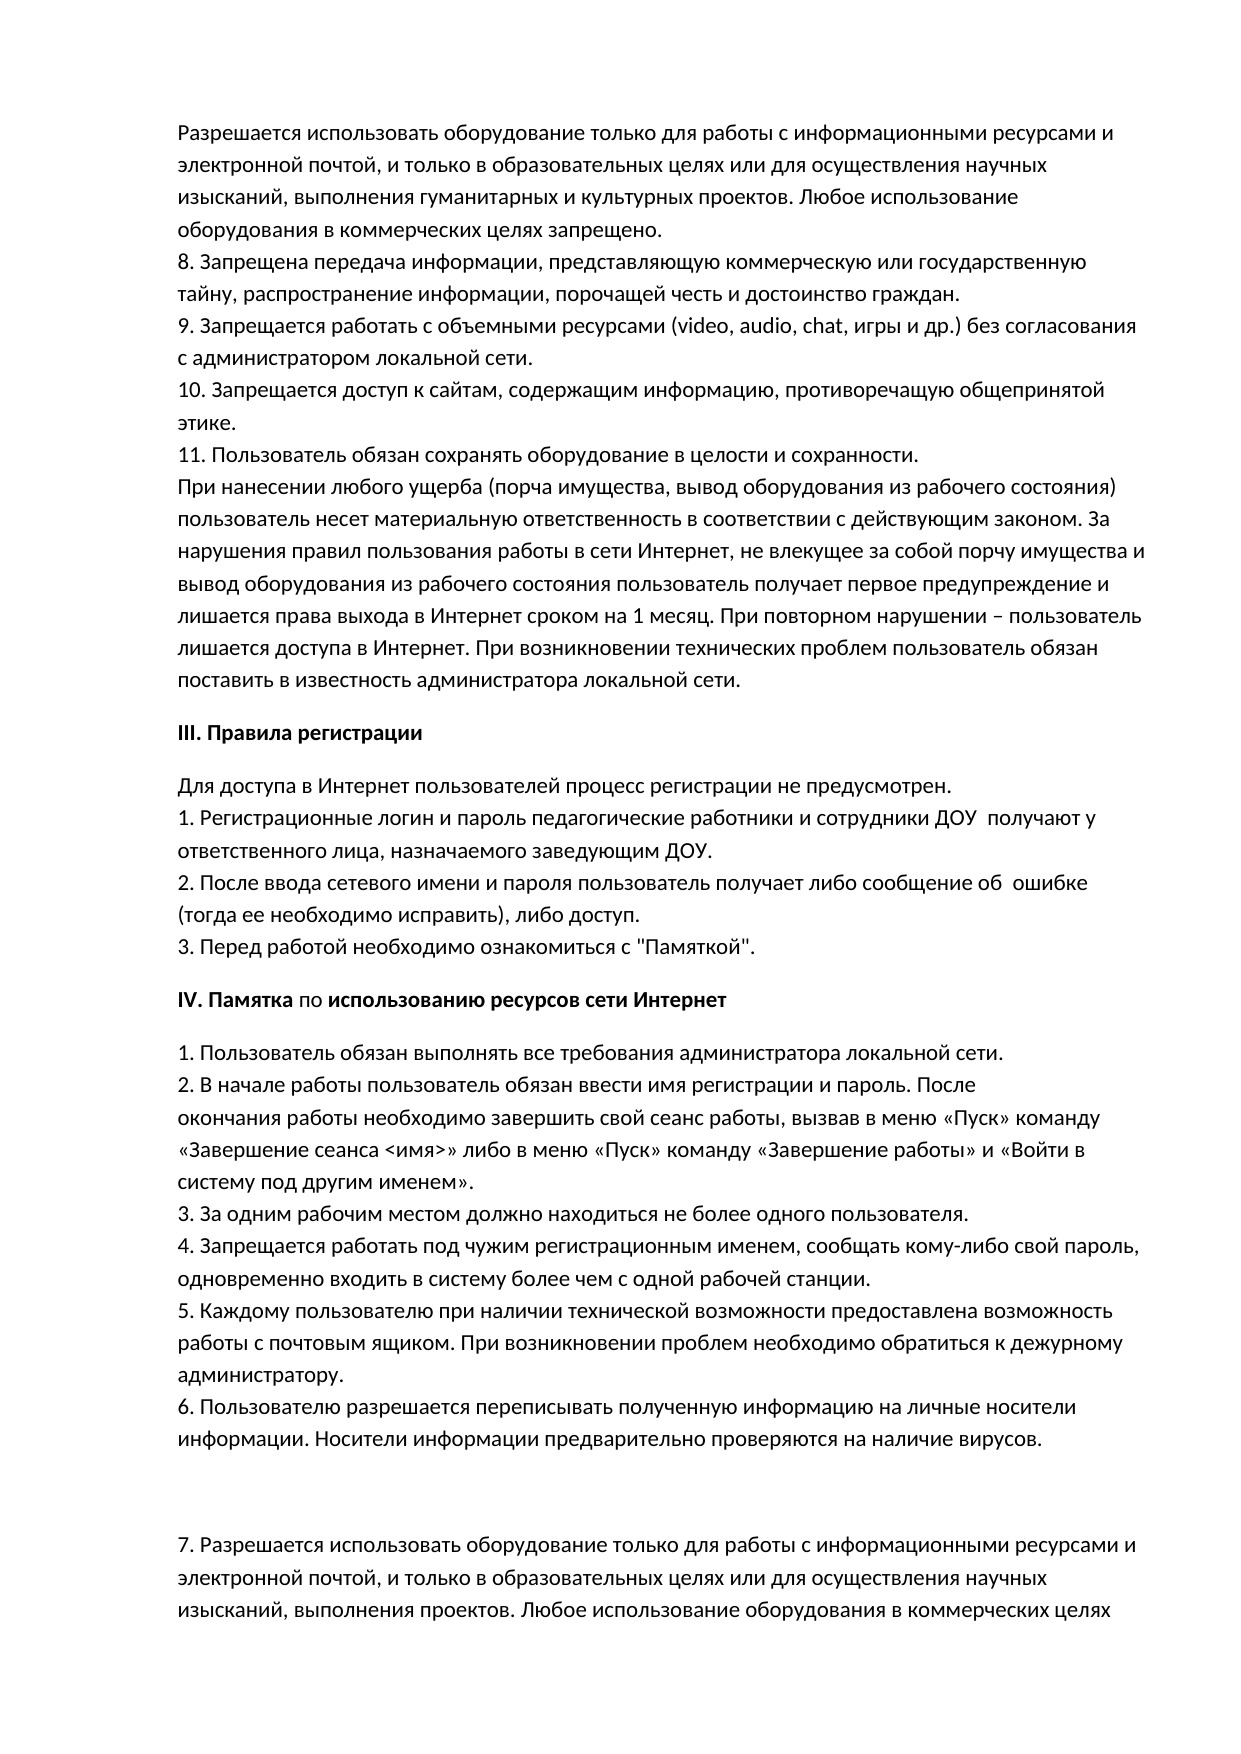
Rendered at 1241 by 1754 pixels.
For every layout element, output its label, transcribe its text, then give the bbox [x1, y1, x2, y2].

text Для доступа в Интернет пользователей процесс регистрации не предусмотрен. 1. Регистрационные логин и пароль педагогические работники и сотрудники ДОУ получают у ответственного лица, назначаемого заведующим ДОУ. 2. После ввода сетевого имени и пароля пользователь получает либо сообщение об ошибке (тогда ее необходимо исправить), либо доступ. 3. Перед работой необходимо ознакомиться с "Памяткой". [177, 771, 1152, 960]
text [177, 1531, 1152, 1623]
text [177, 118, 1152, 693]
text 1. Пользователь обязан выполнять все требования администратора локальной сети. 2. В начале работы пользователь обязан ввести имя регистрации и пароль. После окончания работы необходимо завершить свой сеанс работы, вызвав в меню «Пуск» команду «Завершение сеанса <имя>» либо в меню «Пуск» команду «Завершение работы» и «Войти в систему под другим именем». 3. За одним рабочим местом должно находиться не более одного пользователя. 4. Запрещается работать под чужим регистрационным именем, сообщать кому-либо свой пароль, одновременно входить в систему более чем с одной рабочей станции. 5. Каждому пользователю при наличии технической возможности предоставлена возможность работы с почтовым ящиком. При возникновении проблем необходимо обратиться к дежурному администратору. 6. Пользователю разрешается переписывать полученную информацию на личные носители информации. Носители информации предварительно проверяются на наличие вирусов. [177, 1038, 1152, 1453]
text III. Правила регистрации [177, 718, 1152, 746]
text IV. Памятка по использованию ресурсов сети Интернет [177, 985, 1152, 1013]
